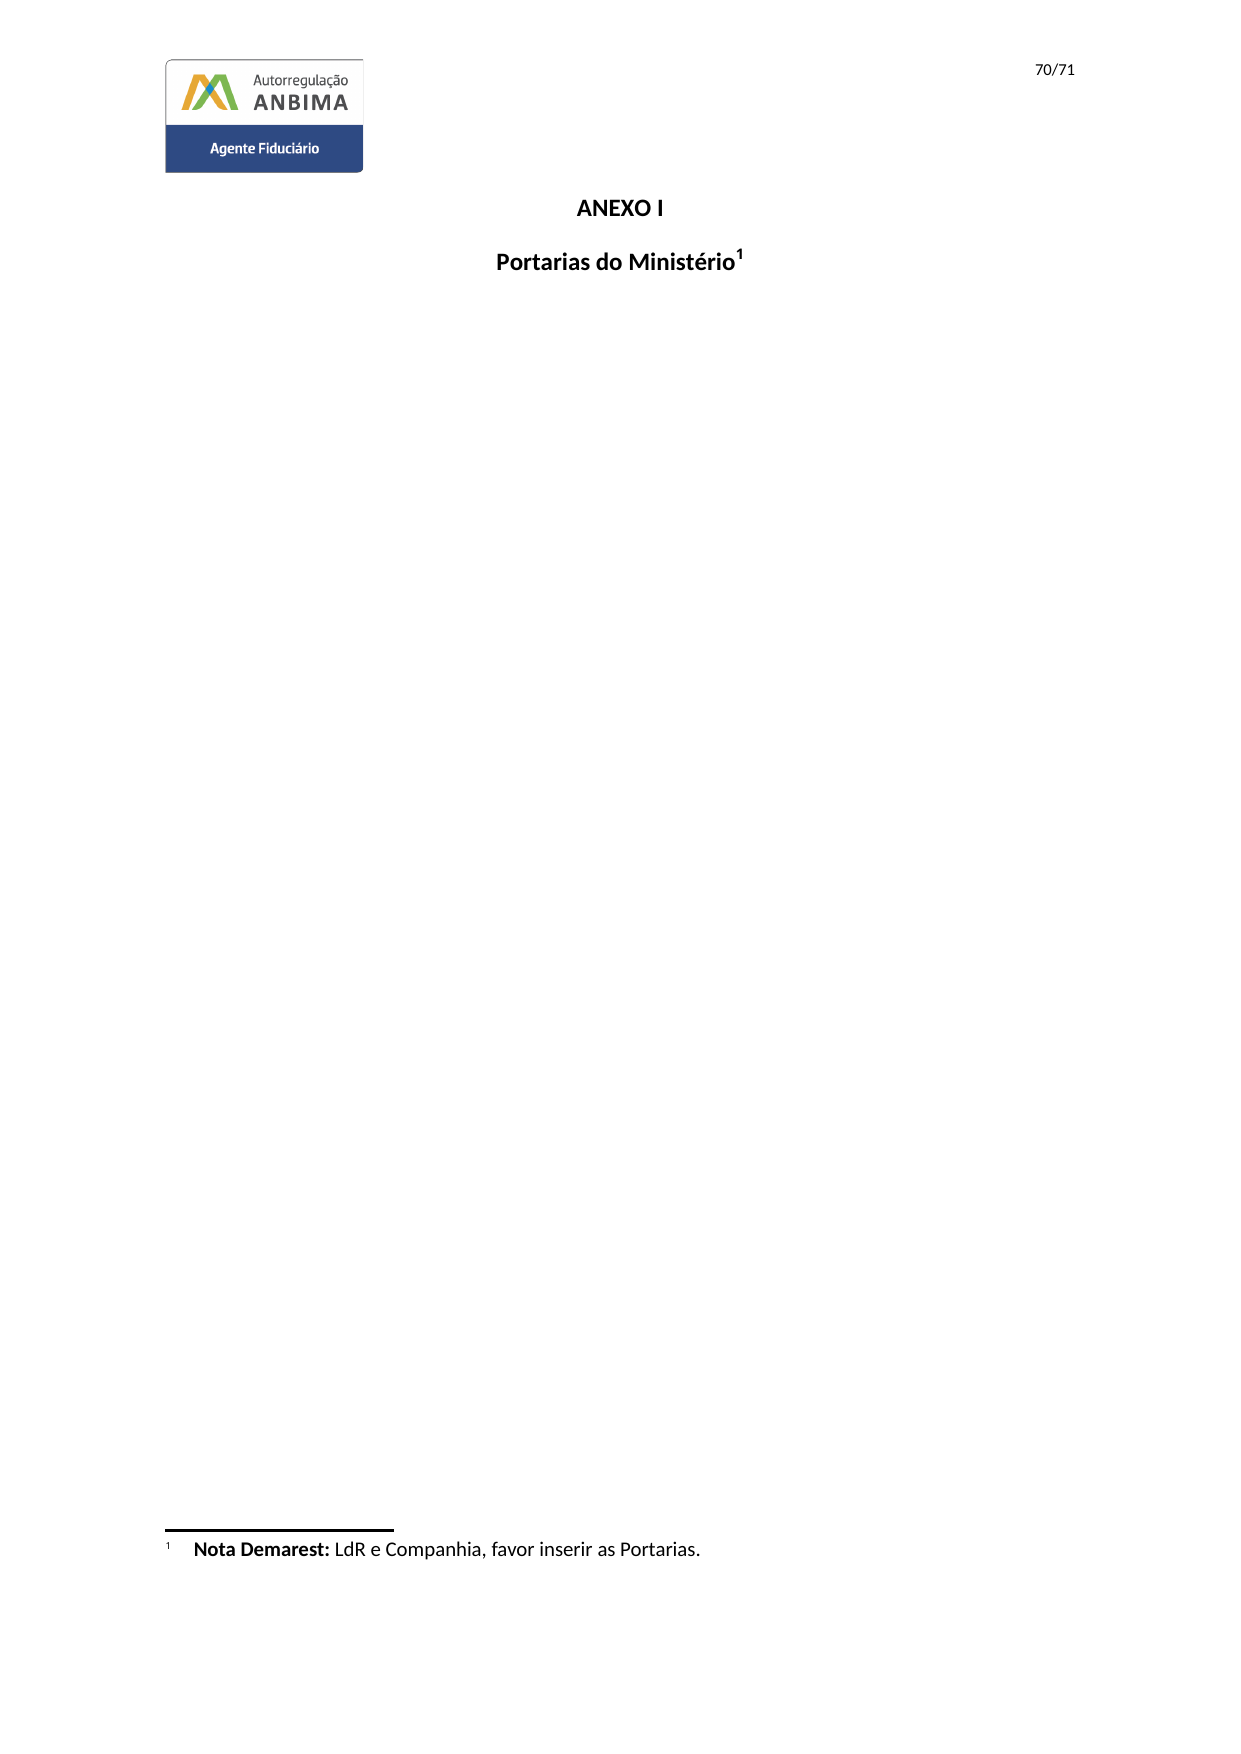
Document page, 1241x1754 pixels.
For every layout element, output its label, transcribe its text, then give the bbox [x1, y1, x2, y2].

text Portarias do Ministério [165, 243, 1075, 277]
picture [165, 59, 364, 173]
text ANEXO I [165, 192, 1075, 222]
